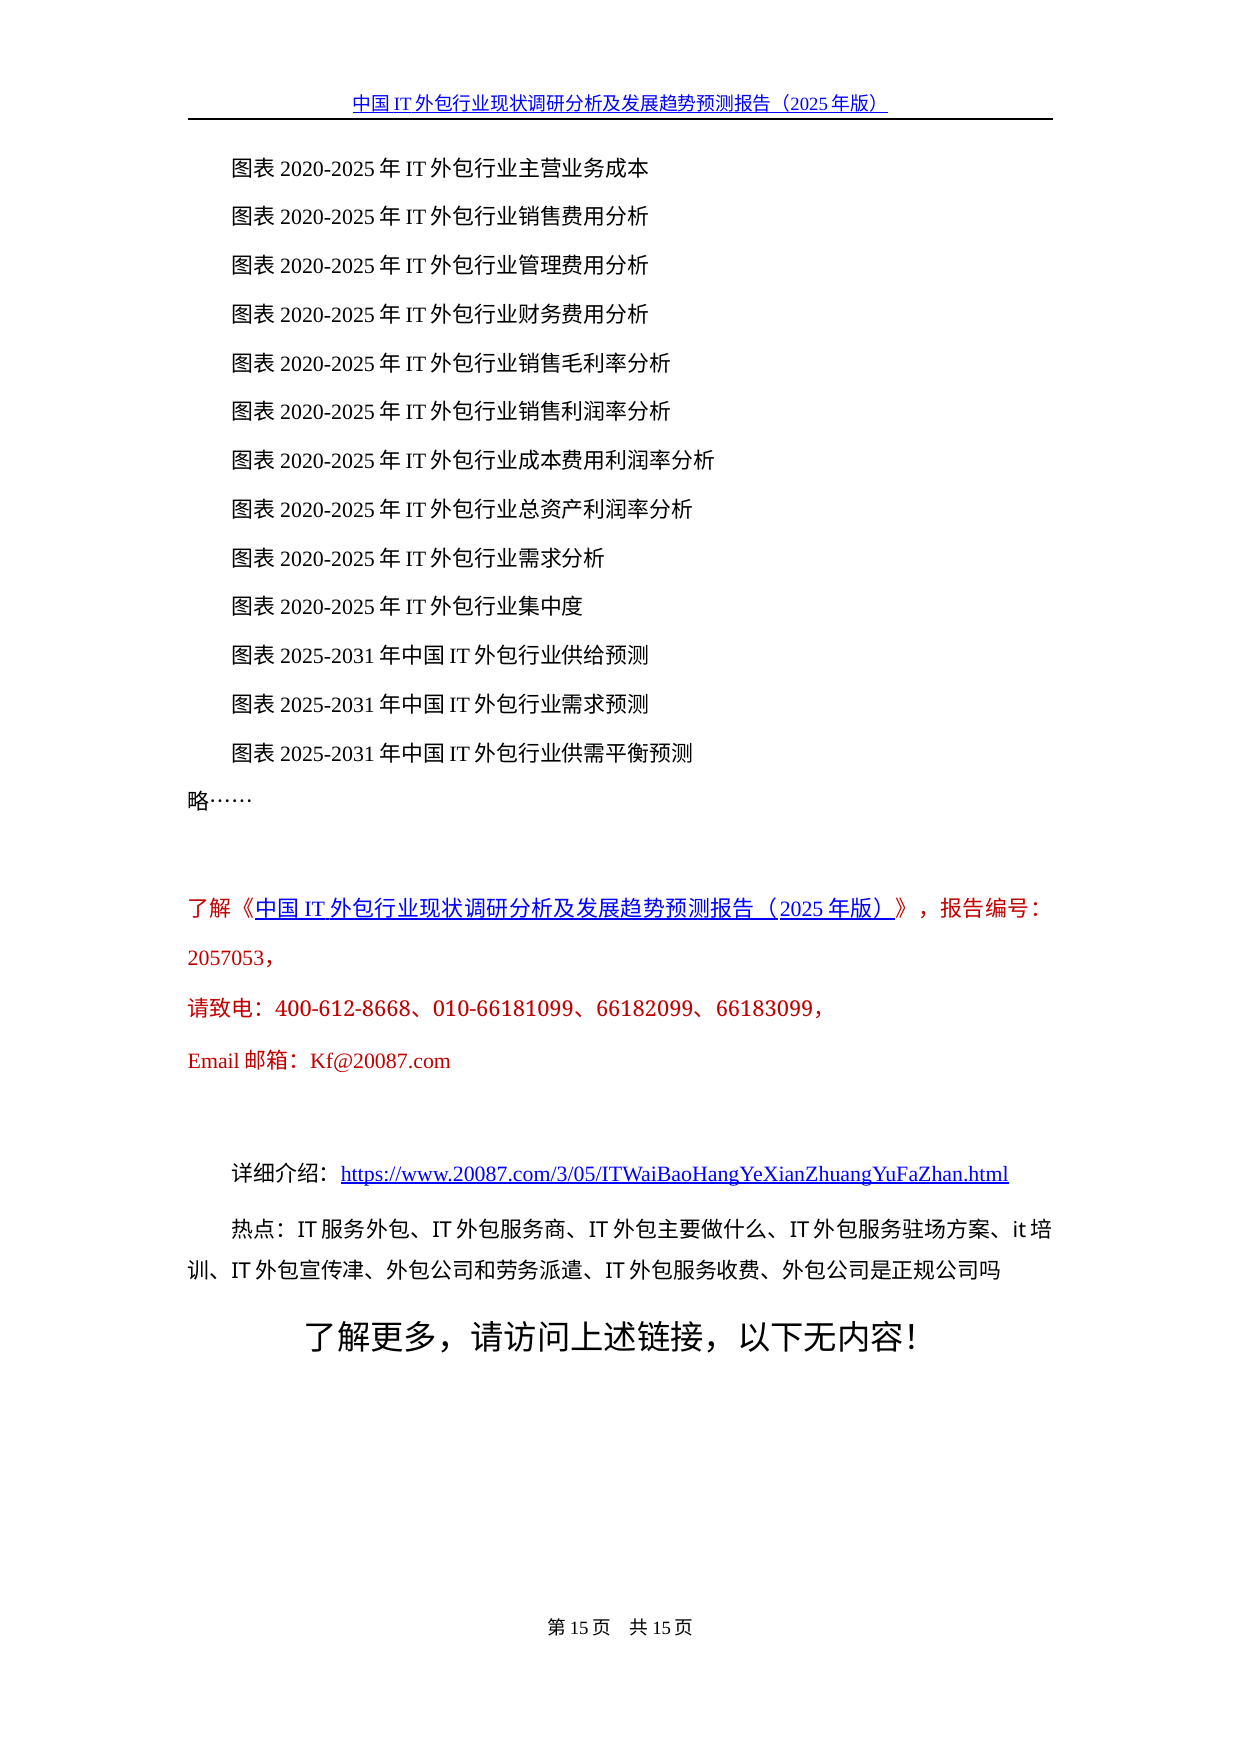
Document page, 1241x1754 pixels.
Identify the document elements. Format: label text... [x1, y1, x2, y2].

text 详细介绍：https://www.20087.com/3/05/ITWaiBaoHangYeXianZhuangYuFaZhan.html [187, 1155, 1053, 1188]
text 了解《中国IT外包行业现状调研分析及发展趋势预测报告（2025年版）》，报告编号：2057053， [187, 890, 1053, 972]
text Email邮箱：Kf@20087.com [187, 1042, 1053, 1075]
text 热点：IT服务外包、IT外包服务商、IT外包主要做什么、IT外包服务驻场方案、it培训、IT外包宣传冿、外包公司和劳务派遣、IT外包服务收费、外包公司是正规公司吗 [187, 1212, 1053, 1285]
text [187, 150, 1053, 816]
title 了解更多，请访问上述链接，以下无内容！ [187, 1302, 1053, 1367]
text 请致电：400-612-8668、010-66181099、66182099、66183099， [187, 991, 1053, 1023]
